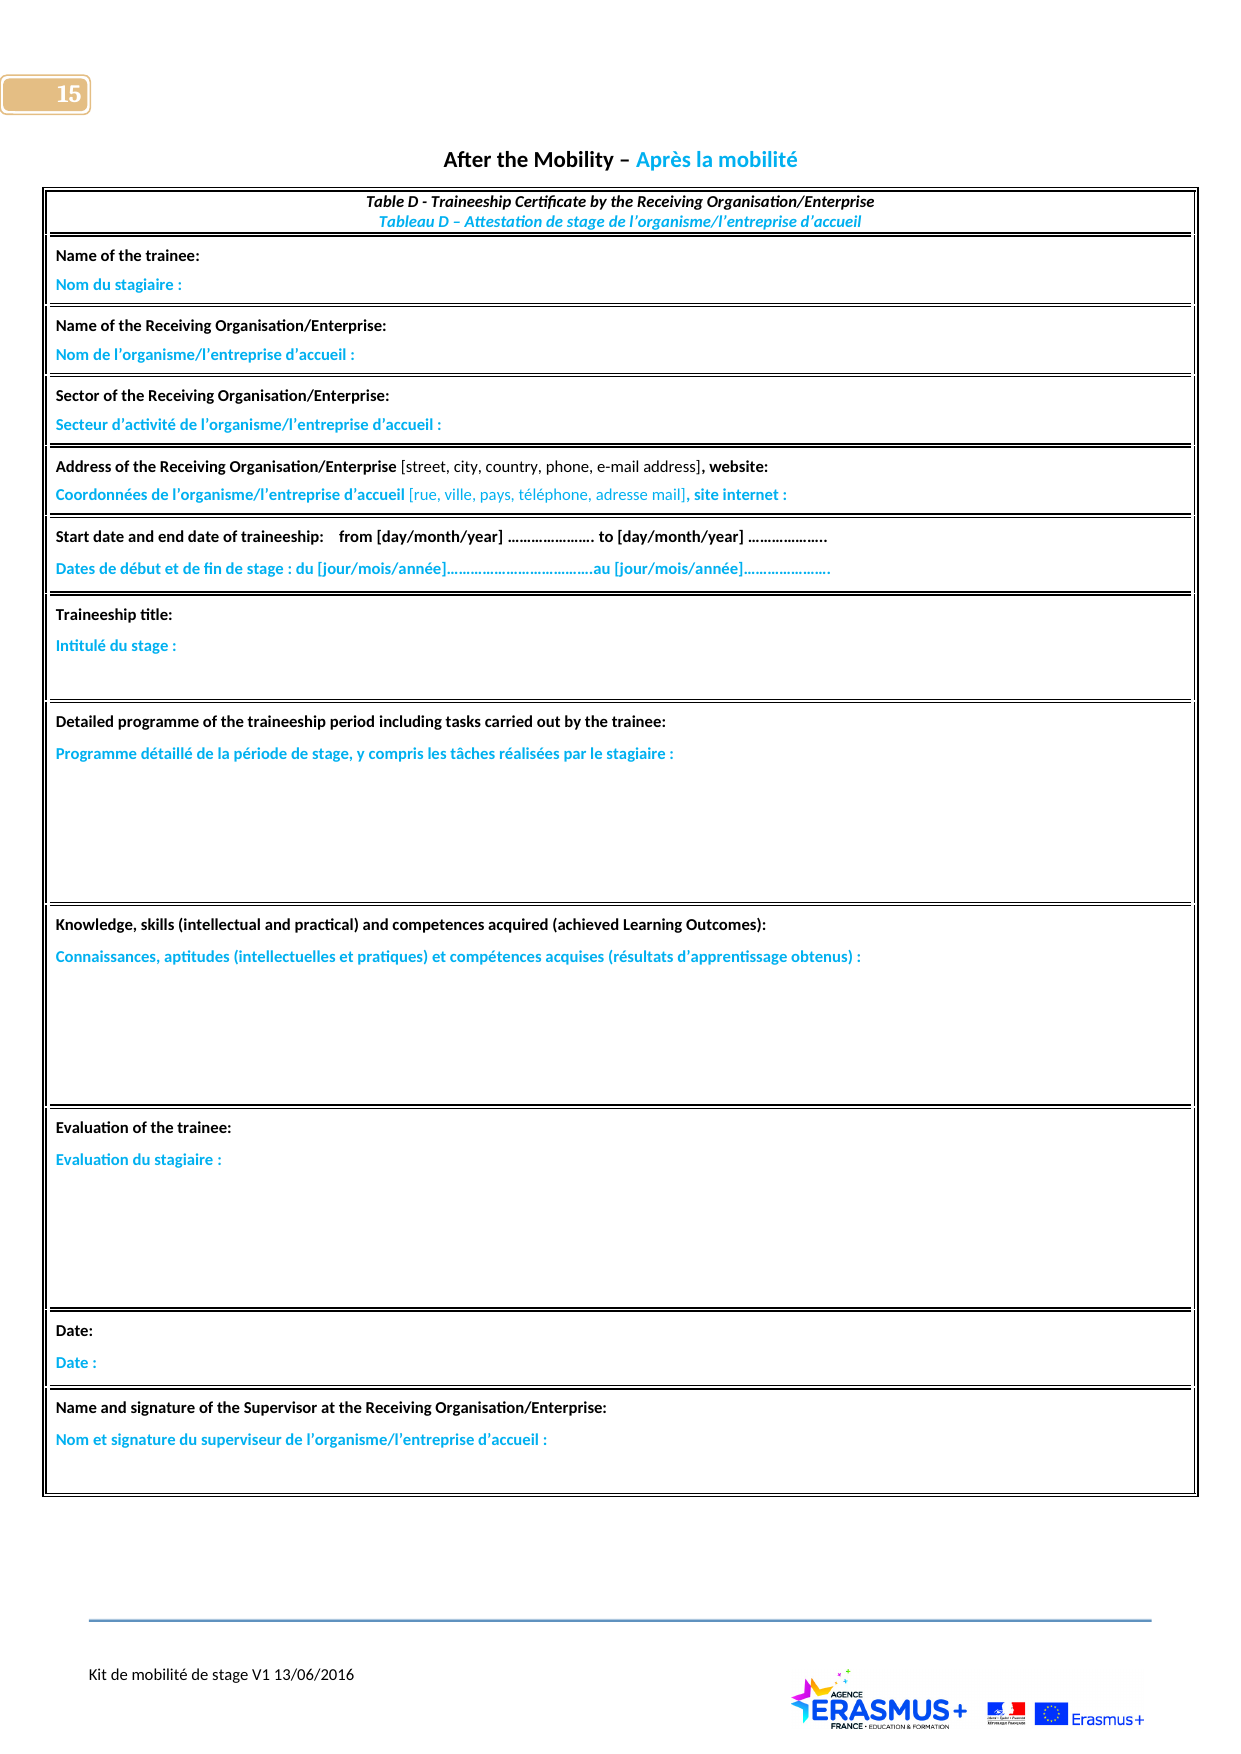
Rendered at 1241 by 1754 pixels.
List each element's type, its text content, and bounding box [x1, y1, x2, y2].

table_cell Address of the Receiving Organisation/Enterprise [street, city, country, phone, e-mail address], website: Coordonnées de l’organisme/l’entreprise d’accueil [rue, ville, pays, téléphone, adresse mail], site internet : [44, 443, 1196, 513]
picture [88, 1615, 1152, 1622]
picture [791, 1669, 1144, 1729]
table_cell Sector of the Receiving Organisation/Enterprise: Secteur d’activité de l’organisme/l’entreprise d’accueil : [44, 373, 1196, 443]
text After the Mobility – Après la mobilité [89, 145, 1152, 173]
table_cell Traineeship title: Intitulé du stage : [44, 591, 1196, 699]
table_cell Detailed programme of the traineeship period including tasks carried out by the trainee: Programme détaillé de la période de stage, y compris les tâches réalisées par le stagiaire : [44, 699, 1196, 902]
table_cell Name of the trainee: Nom du stagiaire : [44, 232, 1196, 302]
table_cell Start date and end date of traineeship: from [day/month/year] …………………. to [day/month/year] ……………….. Dates de début et de fin de stage : du [jour/mois/année]……………………………….au [jour/mois/année]…………………. [44, 513, 1196, 591]
table_cell Evaluation of the trainee: Evaluation du stagiaire : [44, 1104, 1196, 1307]
table_header Table D - Traineeship Certificate by the Receiving Organisation/Enterprise Tableau D – Attestation de stage de l’organisme/l’entreprise d’accueil [47, 192, 1194, 232]
table_cell Date: Date : [44, 1307, 1196, 1385]
table_cell Name of the Receiving Organisation/Enterprise: Nom de l’organisme/l’entreprise d’accueil : [44, 303, 1196, 373]
table_cell Knowledge, skills (intellectual and practical) and competences acquired (achieved Learning Outcomes): Connaissances, aptitudes (intellectuelles et pratiques) et compétences acquises (résultats d’apprentissage obtenus) : [44, 902, 1196, 1104]
table_cell Name and signature of the Supervisor at the Receiving Organisation/Enterprise: Nom et signature du superviseur de l’organisme/l’entreprise d’accueil : [44, 1385, 1196, 1493]
